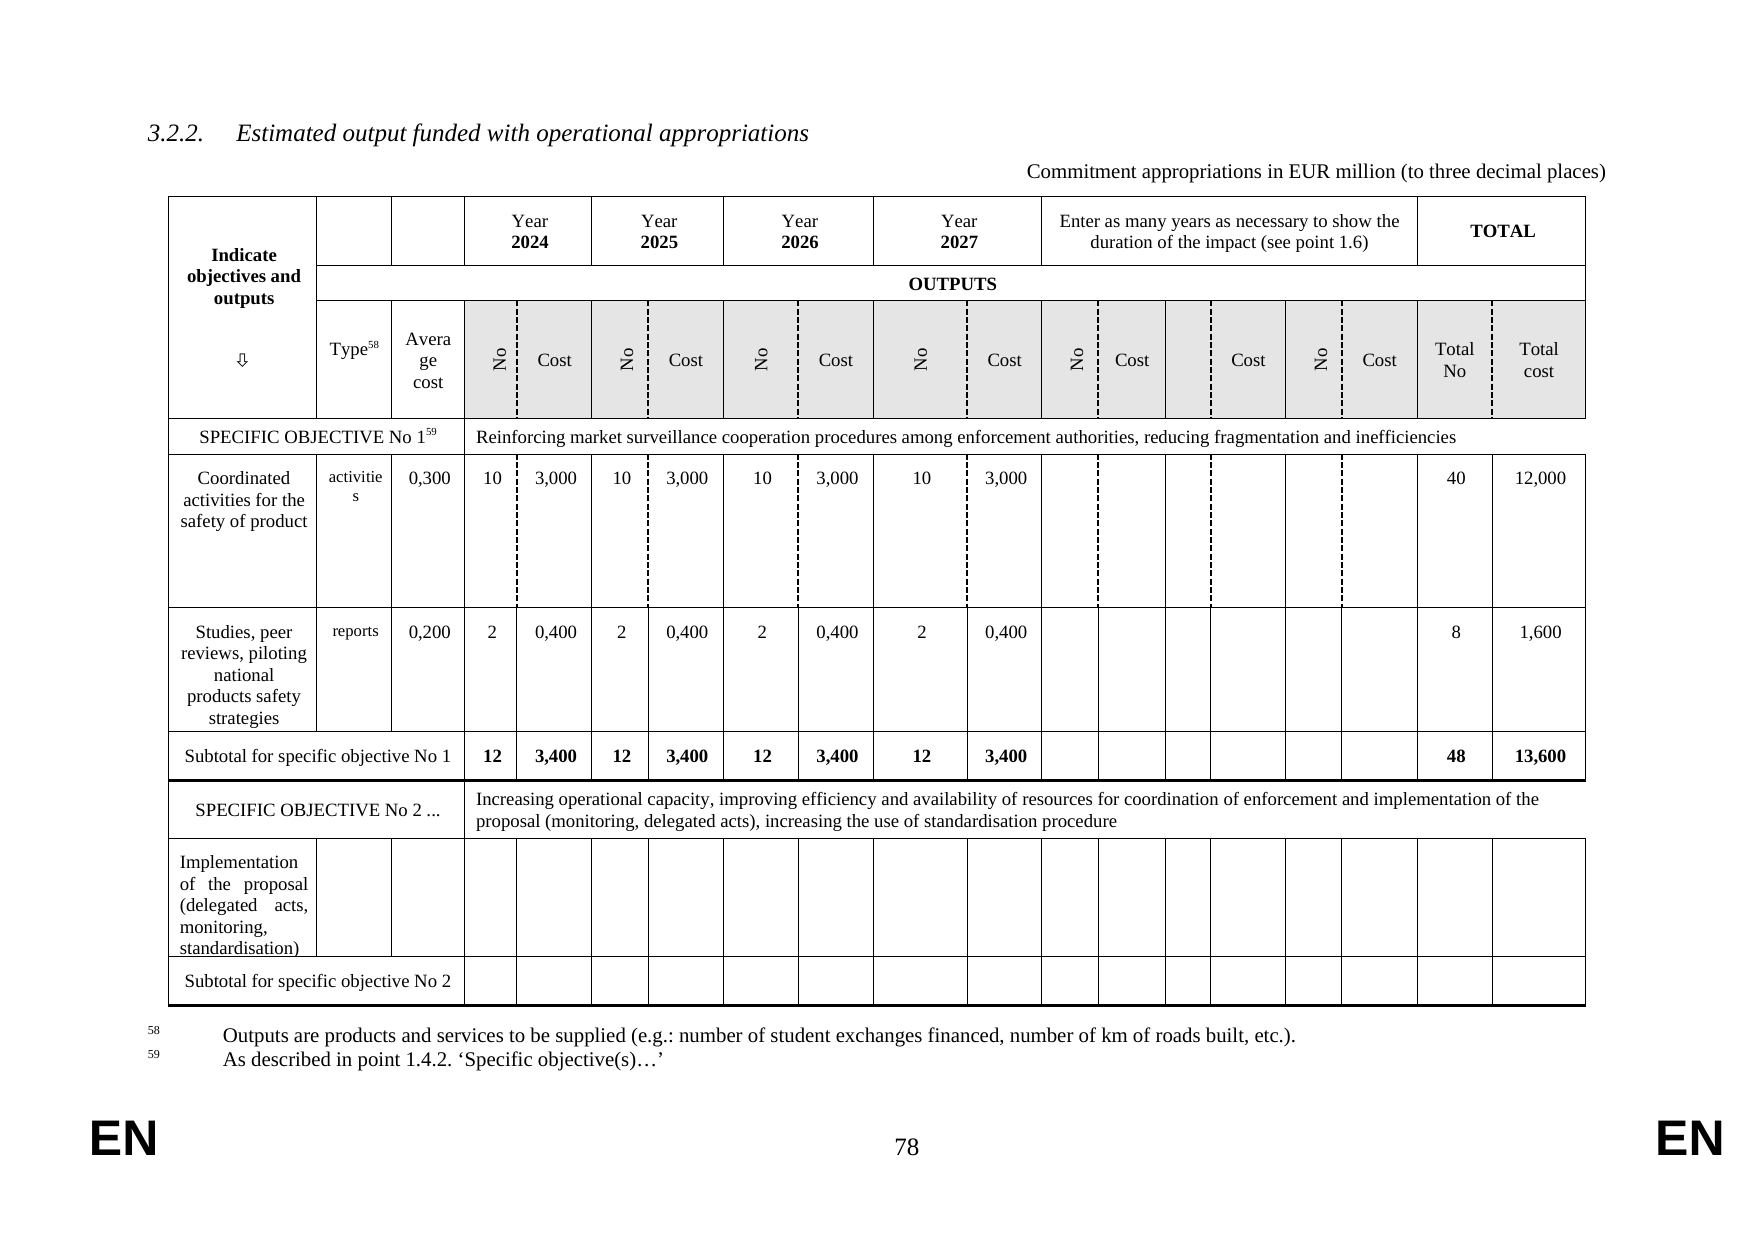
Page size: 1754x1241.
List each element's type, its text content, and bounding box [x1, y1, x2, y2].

table_cell [1342, 455, 1417, 607]
table_cell [1099, 957, 1165, 1004]
subtitle 3.2.2. Estimated output funded with operational appropriations [148, 118, 1606, 147]
table_cell 12 [592, 732, 648, 779]
table_cell 12 [874, 732, 967, 779]
table_cell Cost [1342, 301, 1417, 418]
table_cell 3,400 [799, 732, 873, 779]
table_cell Total No [1418, 301, 1492, 418]
table_cell 0,400 [799, 608, 873, 731]
table_header Year 2024 [465, 197, 591, 265]
table_header Year 2025 [592, 197, 723, 265]
table_cell [1099, 732, 1165, 779]
table_header [392, 197, 464, 265]
table_cell 2 [874, 608, 967, 731]
table_cell 3,400 [649, 732, 723, 779]
table_header Year 2027 [874, 197, 1041, 265]
table_cell [1098, 455, 1165, 607]
table_cell Cost [967, 301, 1041, 418]
table_header Indicate objectives and outputs [169, 197, 316, 418]
table_cell [1042, 732, 1098, 779]
table_cell 13,600 [1493, 732, 1585, 779]
table_cell [592, 839, 648, 956]
table_cell 0,400 [517, 608, 591, 731]
table_cell OUTPUTS [317, 266, 1585, 300]
table_header [317, 197, 391, 265]
table_cell [968, 957, 1041, 1004]
table_cell 8 [1418, 608, 1492, 731]
table_cell No [874, 301, 967, 418]
table_cell [1099, 608, 1165, 731]
table_cell [1042, 455, 1098, 607]
table_cell SPECIFIC OBJECTIVE No 1 [169, 419, 464, 453]
table_cell [1493, 839, 1585, 956]
table_cell Subtotal for specific objective No 2 [169, 957, 464, 1004]
table_cell 3,000 [648, 455, 723, 607]
table_cell 0,300 [392, 455, 464, 607]
table_cell [799, 839, 873, 956]
table_cell Studies, peer reviews, piloting national products safety strategies [169, 608, 316, 731]
table_cell 10 [724, 455, 798, 607]
table_cell 2 [724, 608, 798, 731]
table_cell 10 [465, 455, 517, 607]
table_cell [1493, 957, 1585, 1004]
table_cell Subtotal for specific objective No 1 [169, 732, 464, 779]
table_cell activities [317, 455, 391, 607]
table_cell 3,000 [967, 455, 1041, 607]
table_cell No [1042, 301, 1098, 418]
table_header Year 2026 [724, 197, 873, 265]
table_cell 10 [592, 455, 648, 607]
table_cell 12,000 [1493, 455, 1585, 607]
table_cell 0,400 [649, 608, 723, 731]
table_cell [1286, 732, 1341, 779]
table_cell [1042, 839, 1098, 956]
table_cell 1,600 [1493, 608, 1585, 731]
table_cell [1418, 957, 1492, 1004]
table_cell [392, 839, 464, 956]
table_cell [517, 957, 591, 1004]
table_cell [1042, 957, 1098, 1004]
table_cell [1166, 455, 1211, 607]
table_cell 0,200 [392, 608, 464, 731]
table_cell Cost [1211, 301, 1285, 418]
table_cell 3,400 [517, 732, 591, 779]
table_cell Total cost [1492, 301, 1585, 418]
table_cell [465, 957, 516, 1004]
table_cell 0,400 [968, 608, 1041, 731]
table_cell [465, 839, 516, 956]
table_cell 3,000 [517, 455, 591, 607]
table_cell [1342, 839, 1417, 956]
table_cell Cost [517, 301, 591, 418]
table_cell [1342, 957, 1417, 1004]
table_cell [1286, 455, 1342, 607]
table_cell reports [317, 608, 391, 731]
table_cell [1166, 608, 1210, 731]
table_cell [592, 957, 648, 1004]
table_cell [1342, 732, 1417, 779]
table_header Enter as many years as necessary to show the duration of the impact (see point 1.6) [1042, 197, 1417, 265]
table_cell SPECIFIC OBJECTIVE No 2 ... [169, 782, 464, 837]
table_cell No [1286, 301, 1342, 418]
table_cell Cost [1098, 301, 1165, 418]
table_cell Average cost [392, 301, 464, 418]
table_cell [649, 839, 723, 956]
table_cell [724, 957, 798, 1004]
table_cell 3,400 [968, 732, 1041, 779]
table_cell [649, 957, 723, 1004]
table_cell No [465, 301, 517, 418]
table_cell [1166, 957, 1210, 1004]
table_cell [1042, 608, 1098, 731]
table_cell [874, 839, 967, 956]
table_cell Increasing operational capacity, improving efficiency and availability of resources for coordination of enforcement and implementation of the proposal (monitoring, delegated acts), increasing the use of standardisation procedure [465, 782, 1586, 837]
table_cell [1211, 839, 1285, 956]
table_cell 48 [1418, 732, 1492, 779]
table_cell No [1166, 301, 1211, 418]
table_cell 12 [724, 732, 798, 779]
table_cell [1342, 608, 1417, 731]
table_cell [1166, 839, 1210, 956]
table_cell [1166, 732, 1210, 779]
table_cell Coordinated activities for the safety of product [169, 455, 316, 607]
table_cell [799, 957, 873, 1004]
table_cell [968, 839, 1041, 956]
table_cell [1418, 839, 1492, 956]
table_cell [1099, 839, 1165, 956]
table_cell [724, 839, 798, 956]
table_cell Cost [648, 301, 723, 418]
table_cell No [592, 301, 648, 418]
table_cell No [724, 301, 798, 418]
table_cell 3,000 [798, 455, 873, 607]
table_cell 10 [874, 455, 967, 607]
table_cell [1286, 957, 1341, 1004]
table_cell 40 [1418, 455, 1492, 607]
table_cell [317, 839, 391, 956]
table_cell [1211, 455, 1285, 607]
table_cell [1211, 732, 1285, 779]
table_cell Type [317, 301, 391, 418]
table_header TOTAL [1418, 197, 1585, 265]
table_cell [1211, 957, 1285, 1004]
text Commitment appropriations in EUR million (to three decimal places) [148, 159, 1606, 183]
table_cell 2 [592, 608, 648, 731]
table_cell [874, 957, 967, 1004]
table_cell [1286, 839, 1341, 956]
table_cell [1286, 608, 1341, 731]
table_cell 2 [465, 608, 516, 731]
table_cell Implementation of the proposal (delegated acts, monitoring, standardisation) [169, 839, 316, 956]
table_cell Reinforcing market surveillance cooperation procedures among enforcement authorities, reducing fragmentation and inefficiencies [465, 419, 1586, 453]
table_cell [517, 839, 591, 956]
table_cell 12 [465, 732, 516, 779]
table_cell [1211, 608, 1285, 731]
table_cell Cost [798, 301, 873, 418]
